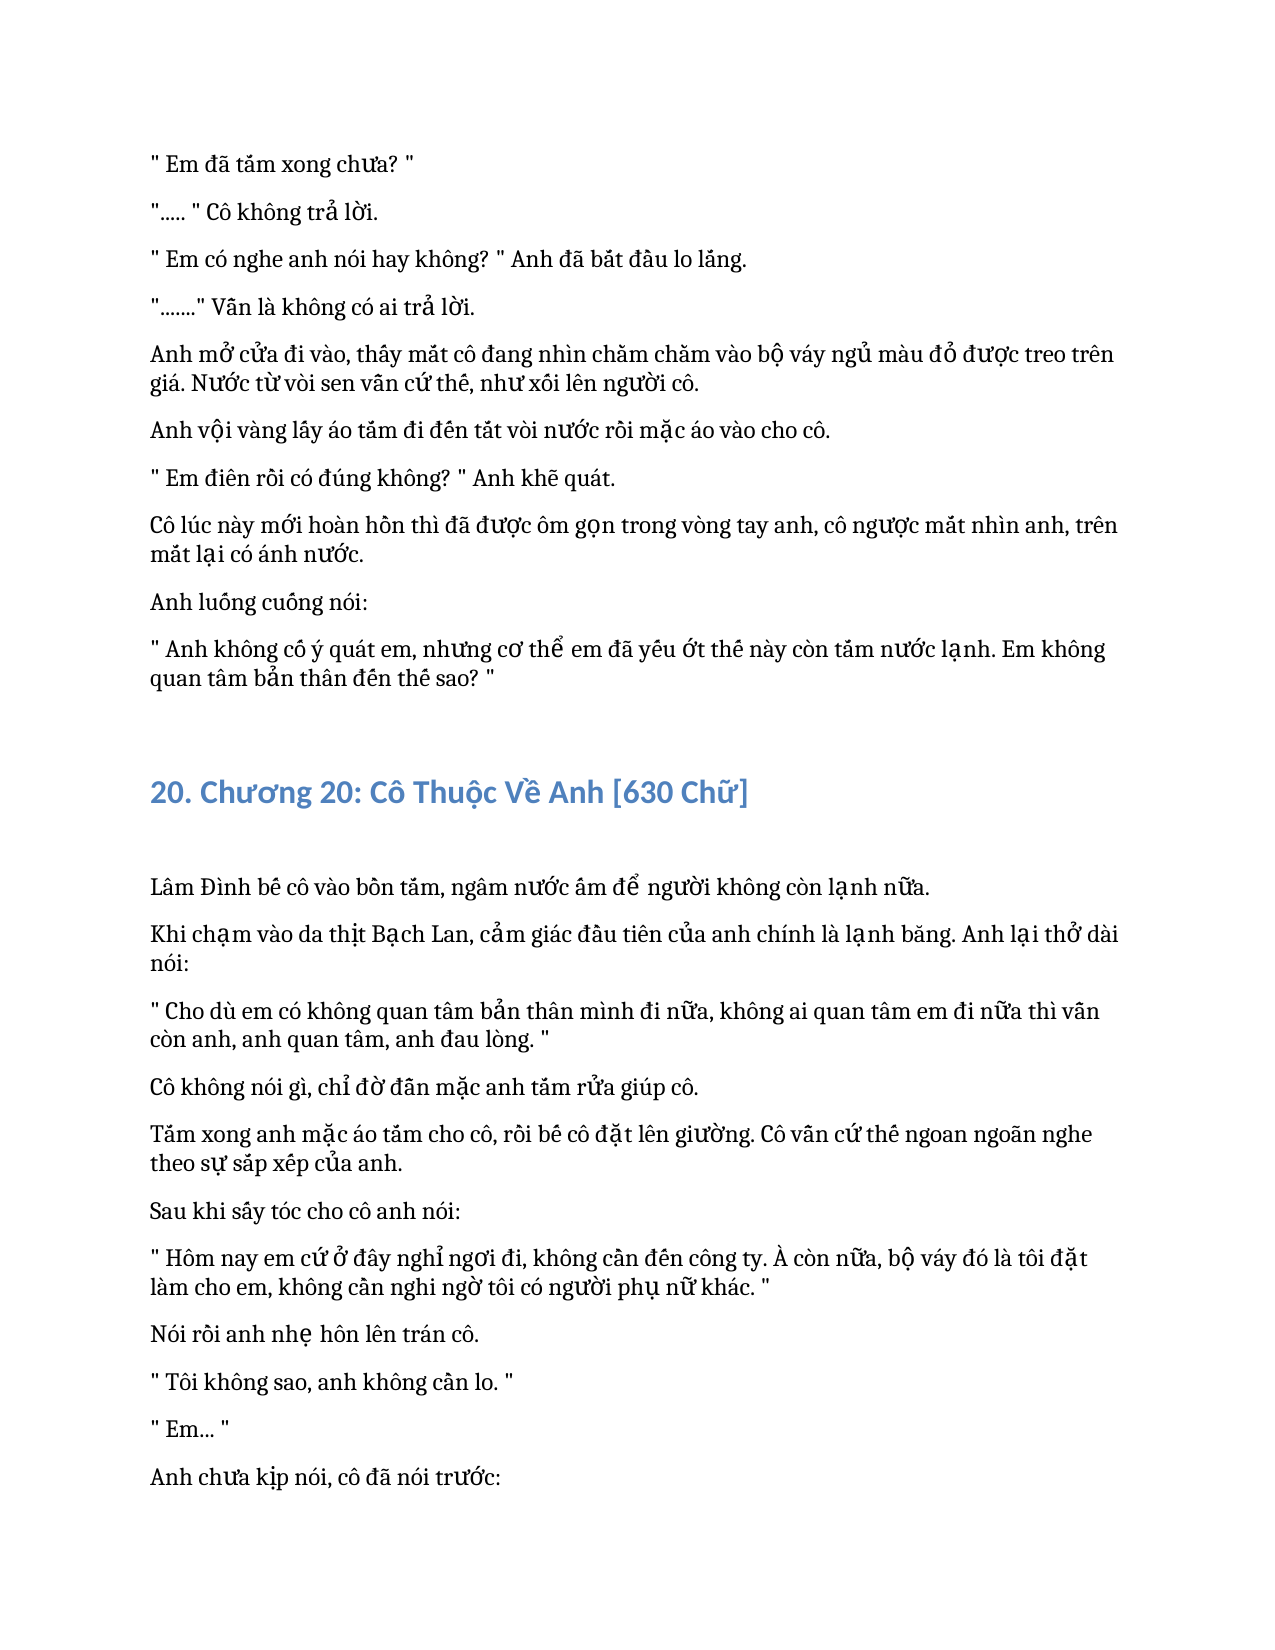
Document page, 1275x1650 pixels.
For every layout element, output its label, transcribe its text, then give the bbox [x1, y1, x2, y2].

text Cô lúc này mới hoàn hồn thì đã được ôm gọn trong vòng tay anh, cô ngược mắt nhìn anh, trên mắt lại có ánh nước. [150, 511, 1125, 569]
text " Em đã tắm xong chưa? " [150, 150, 1125, 179]
text " Anh không cố ý quát em, nhưng cơ thể em đã yếu ớt thế này còn tắm nước lạnh. Em không quan tâm bản thân đến thế sao? " [150, 635, 1125, 750]
text Anh luống cuống nói: [150, 587, 1125, 616]
text Sau khi sấy tóc cho cô anh nói: [150, 1197, 1125, 1225]
text " Cho dù em có không quan tâm bản thân mình đi nữa, không ai quan tâm em đi nữa thì vẫn còn anh, anh quan tâm, anh đau lòng. " [150, 997, 1125, 1054]
text Cô không nói gì, chỉ đờ đẫn mặc anh tắm rửa giúp cô. [150, 1073, 1125, 1102]
subtitle 20. Chương 20: Cô Thuộc Về Anh [630 Chữ] [150, 771, 1125, 812]
text "..... " Cô không trả lời. [150, 197, 1125, 226]
text " Em có nghe anh nói hay không? " Anh đã bắt đầu lo lắng. [150, 245, 1125, 274]
text Lâm Đình bế cô vào bồn tắm, ngâm nước ấm để người không còn lạnh nữa. [150, 815, 1125, 902]
text Khi chạm vào da thịt Bạch Lan, cảm giác đầu tiên của anh chính là lạnh băng. Anh lại thở dài nói: [150, 920, 1125, 978]
text Anh chưa kịp nói, cô đã nói trước: [150, 1463, 1125, 1492]
text " Em... " [150, 1415, 1125, 1444]
text " Hôm nay em cứ ở đây nghỉ ngơi đi, không cần đến công ty. À còn nữa, bộ váy đó là tôi đặt làm cho em, không cần nghi ngờ tôi có người phụ nữ khác. " [150, 1244, 1125, 1302]
text Tắm xong anh mặc áo tắm cho cô, rồi bế cô đặt lên giường. Cô vẫn cứ thế ngoan ngoãn nghe theo sự sắp xếp của anh. [150, 1120, 1125, 1178]
text " Em điên rồi có đúng không? " Anh khẽ quát. [150, 464, 1125, 492]
text "......." Vẫn là không có ai trả lời. [150, 292, 1125, 321]
text " Tôi không sao, anh không cần lo. " [150, 1368, 1125, 1397]
text Anh vội vàng lấy áo tắm đi đến tắt vòi nước rồi mặc áo vào cho cô. [150, 416, 1125, 445]
text Nói rồi anh nhẹ hôn lên trán cô. [150, 1320, 1125, 1349]
text Anh mở cửa đi vào, thấy mắt cô đang nhìn chằm chằm vào bộ váy ngủ màu đỏ được treo trên giá. Nước từ vòi sen vẫn cứ thế, như xối lên người cô. [150, 340, 1125, 397]
